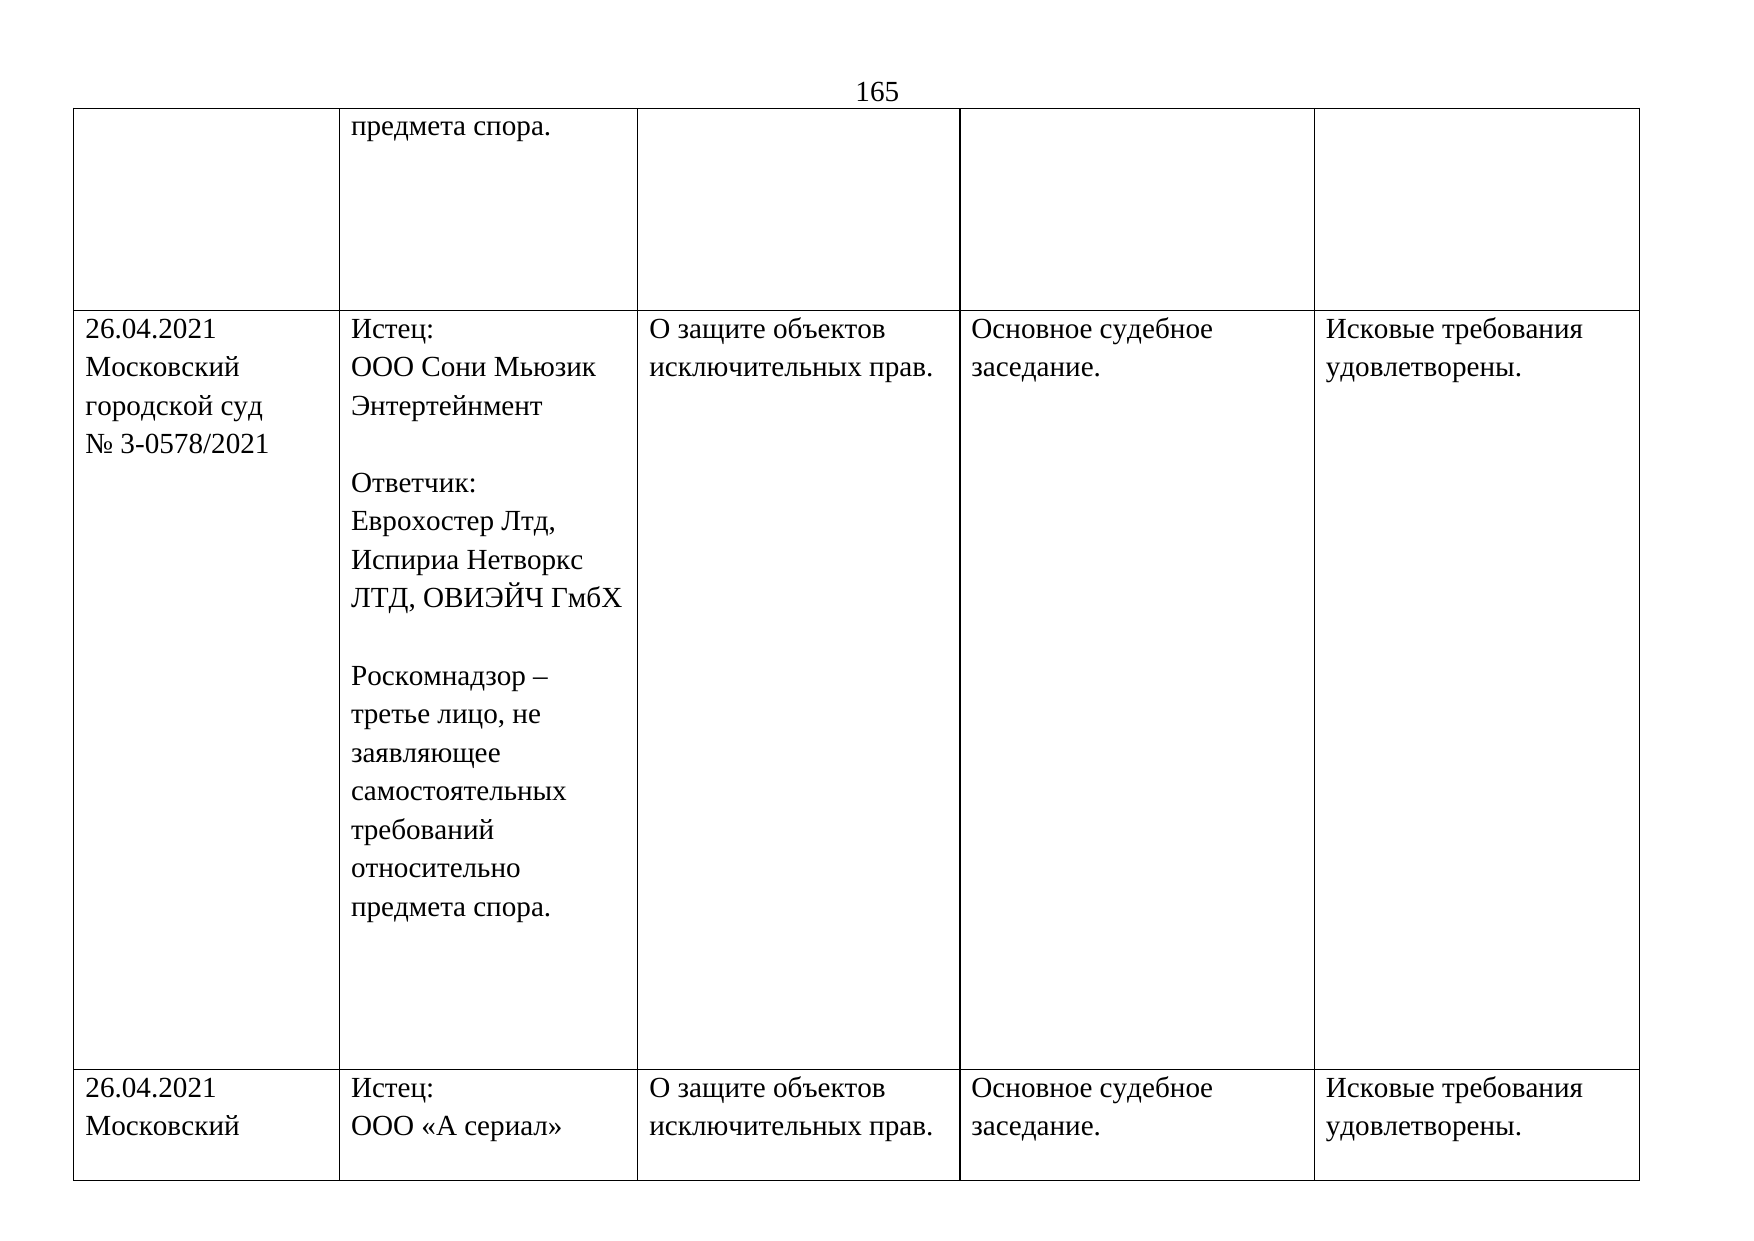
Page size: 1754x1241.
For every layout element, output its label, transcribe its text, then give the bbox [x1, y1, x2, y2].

table_cell Исковые требования удовлетворены. [1315, 311, 1639, 1069]
table_cell Истец: ООО Сони Мьюзик Энтертейнмент Ответчик: Еврохостер Лтд, Испириа Нетворкс ЛТД, ОВИЭЙЧ ГмбХ Роскомнадзор – третье лицо, не заявляющее самостоятельных требований относительно предмета спора. [340, 311, 637, 1069]
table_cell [1315, 109, 1639, 310]
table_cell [961, 109, 1314, 310]
table_cell Основное судебное заседание. [961, 311, 1314, 1069]
table_cell О защите объектов исключительных прав. [638, 311, 959, 1069]
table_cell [961, 1070, 1314, 1180]
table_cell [340, 109, 637, 310]
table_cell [340, 1070, 637, 1180]
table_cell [74, 109, 339, 310]
table_cell 26.04.2021 Московский городской суд № 3-0578/2021 [74, 311, 339, 1069]
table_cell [638, 1070, 959, 1180]
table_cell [1315, 1070, 1639, 1180]
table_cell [638, 109, 959, 310]
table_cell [74, 1070, 339, 1180]
